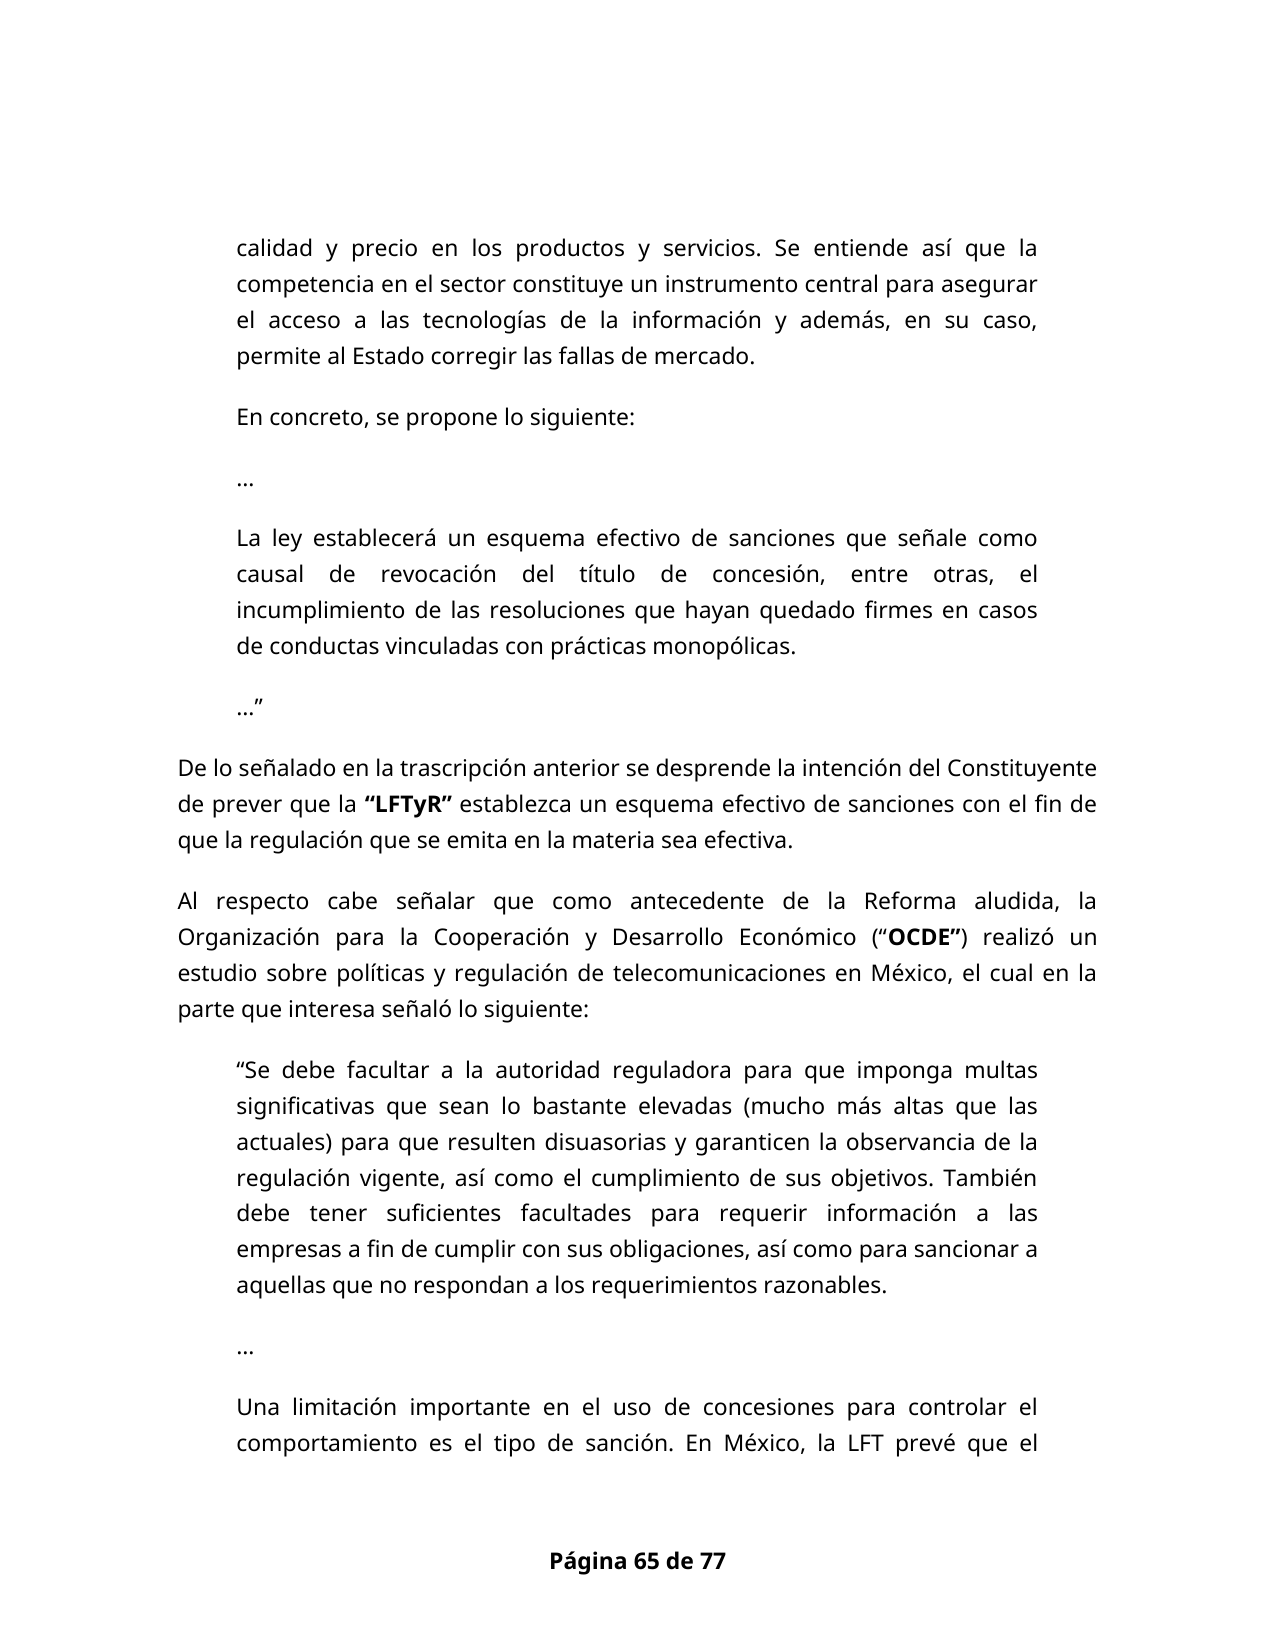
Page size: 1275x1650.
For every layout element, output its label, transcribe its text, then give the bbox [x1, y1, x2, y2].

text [236, 1391, 1039, 1458]
text Al respecto cabe señalar que como antecedente de la Reforma aludida, la Organización para la Cooperación y Desarrollo Económico (“OCDE”) realizó un estudio sobre políticas y regulación de telecomunicaciones en México, el cual en la parte que interesa señaló lo siguiente: [177, 885, 1098, 1024]
text …” [236, 691, 1039, 722]
text … [236, 461, 1039, 493]
text calidad y precio en los productos y servicios. Se entiende así que la competencia en el sector constituye un instrumento central para asegurar el acceso a las tecnologías de la información y además, en su caso, permite al Estado corregir las fallas de mercado. [236, 232, 1039, 371]
text De lo señalado en la trascripción anterior se desprende la intención del Constituyente de prever que la “LFTyR” establezca un esquema efectivo de sanciones con el fin de que la regulación que se emita en la materia sea efectiva. [177, 752, 1098, 855]
text “Se debe facultar a la autoridad reguladora para que imponga multas significativas que sean lo bastante elevadas (mucho más altas que las actuales) para que resulten disuasorias y garanticen la observancia de la regulación vigente, así como el cumplimiento de sus objetivos. También debe tener suficientes facultades para requerir información a las empresas a fin de cumplir con sus obligaciones, así como para sancionar a aquellas que no respondan a los requerimientos razonables. [236, 1054, 1039, 1301]
text … [236, 1330, 1039, 1361]
text En concreto, se propone lo siguiente: [236, 401, 1039, 432]
text La ley establecerá un esquema efectivo de sanciones que señale como causal de revocación del título de concesión, entre otras, el incumplimiento de las resoluciones que hayan quedado firmes en casos de conductas vinculadas con prácticas monopólicas. [236, 522, 1039, 661]
